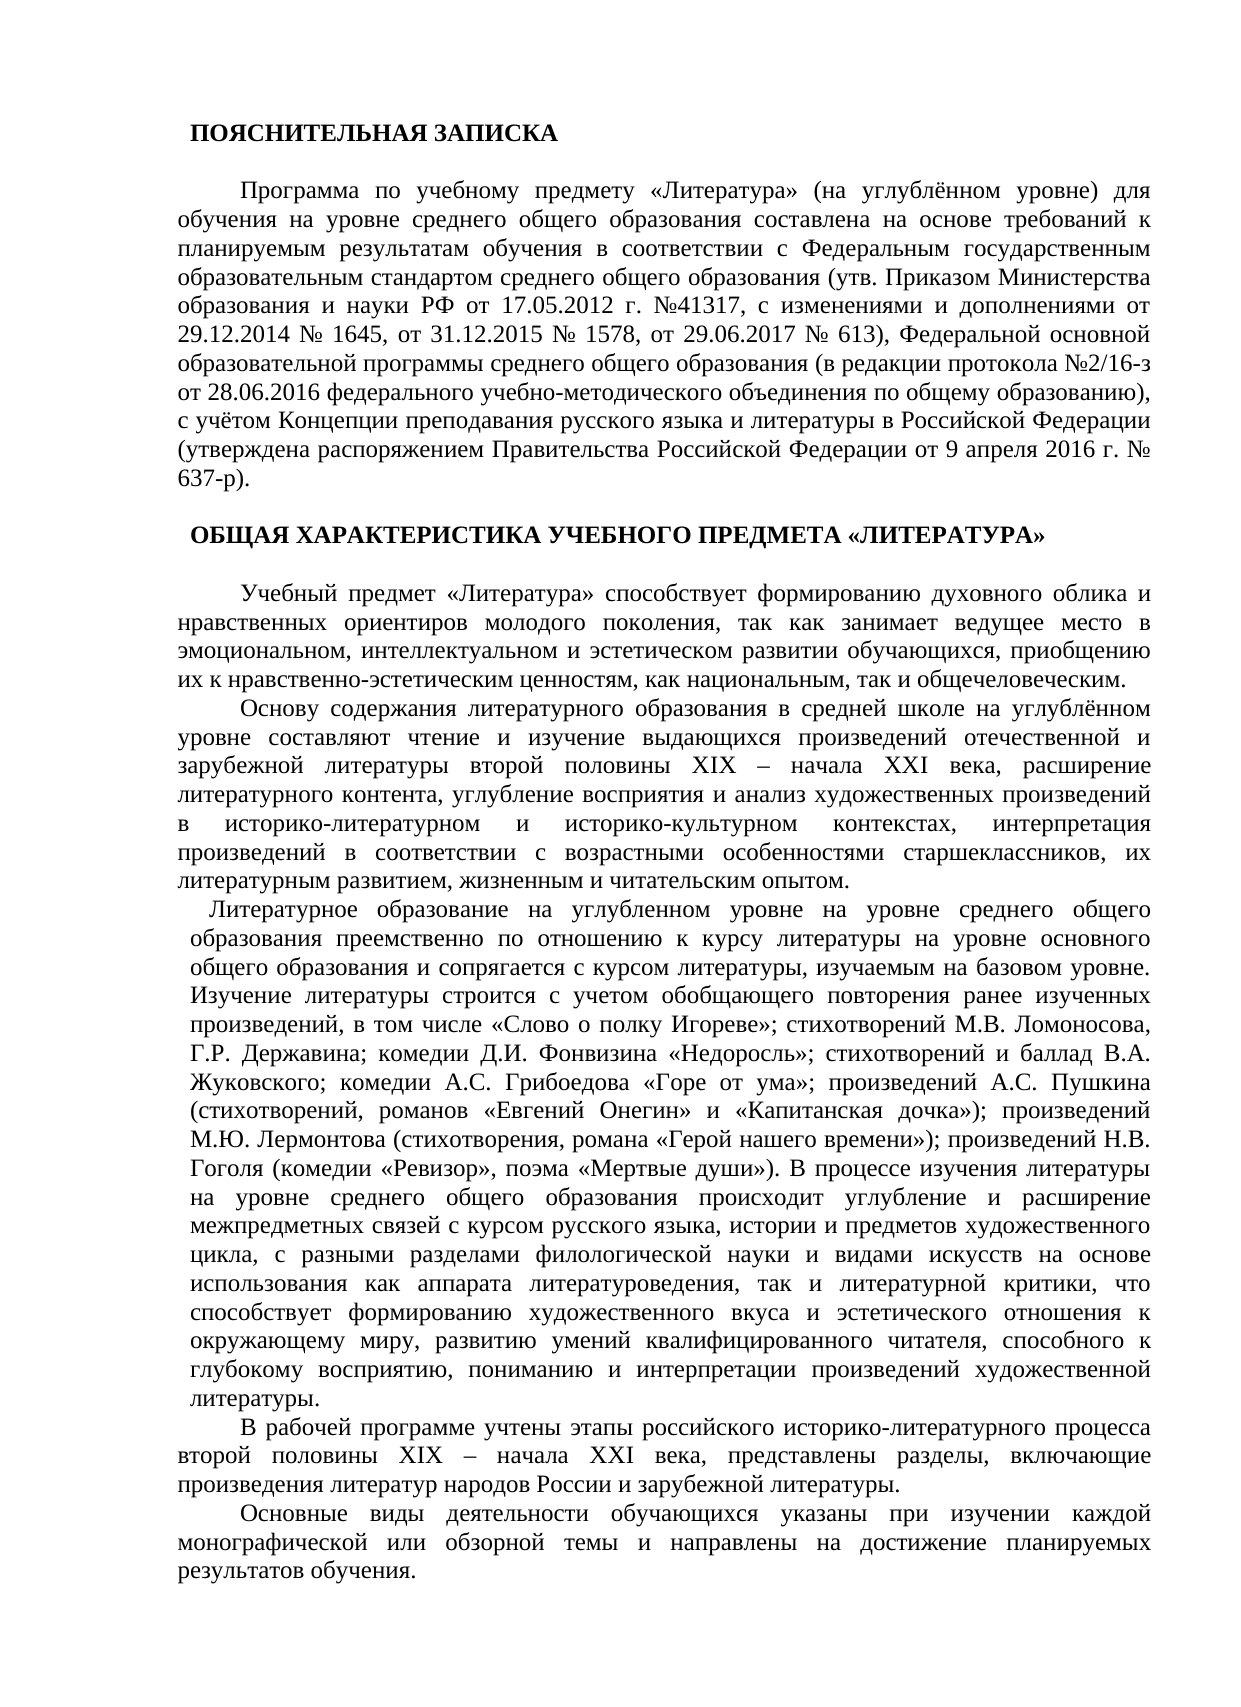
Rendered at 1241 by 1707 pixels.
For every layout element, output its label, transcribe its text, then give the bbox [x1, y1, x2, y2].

text ОБЩАЯ ХАРАКТЕРИСТИКА УЧЕБНОГО ПРЕДМЕТА «ЛИТЕРАТУРА» [190, 521, 1152, 549]
text Основу содержания литературного образования в средней школе на углублённом уровне составляют чтение и изучение выдающихся произведений отечественной и зарубежной литературы второй половины ХIХ – начала ХХI века, расширение литературного контента, углубление восприятия и анализ художественных произведений в историко-литературном и историко-культурном контекстах, интерпретация произведений в соответствии с возрастными особенностями старшеклассников, их литературным развитием, жизненным и читательским опытом. [177, 693, 1152, 894]
text Основные виды деятельности обучающихся указаны при изучении каждой монографической или обзорной темы и направлены на достижение планируемых результатов обучения. [177, 1498, 1152, 1584]
text В рабочей программе учтены этапы российского историко-литературного процесса второй половины ХIХ – начала ХХI века, представлены разделы, включающие произведения литератур народов России и зарубежной литературы. [177, 1412, 1152, 1498]
text Программа по учебному предмету «Литература» (на углублённом уровне) для обучения на уровне среднего общего образования составлена на основе требований к планируемым результатам обучения в соответствии с Федеральным государственным образовательным стандартом среднего общего образования (утв. Приказом Министерства образования и науки РФ от 17.05.2012 г. №41317, с изменениями и дополнениями от 29.12.2014 № 1645, от 31.12.2015 № 1578, от 29.06.2017 № 613), Федеральной основной образовательной программы среднего общего образования (в редакции протокола №2/16-з от 28.06.2016 федерального учебно-методического объединения по общему образованию), с учётом Концепции преподавания русского языка и литературы в Российской Федерации (утверждена распоряжением Правительства Российской Федерации от 9 апреля 2016 г. № 637-р). [177, 176, 1152, 492]
text Учебный предмет «Литература» способствует формированию духовного облика и нравственных ориентиров молодого поколения, так как занимает ведущее место в эмоциональном, интеллектуальном и эстетическом развитии обучающихся, приобщению их к нравственно-эстетическим ценностям, как национальным, так и общечеловеческим. [177, 578, 1152, 693]
text ПОЯСНИТЕЛЬНАЯ ЗАПИСКА [190, 118, 1152, 147]
text Литературное образование на углубленном уровне на уровне среднего общего образования преемственно по отношению к курсу литературы на уровне основного общего образования и сопрягается с курсом литературы, изучаемым на базовом уровне. Изучение литературы строится с учетом обобщающего повторения ранее изученных произведений, в том числе «Слово о полку Игореве»; стихотворений М.В. Ломоносова, Г.Р. Державина; комедии Д.И. Фонвизина «Недоросль»; стихотворений и баллад В.А. Жуковского; комедии А.С. Грибоедова «Горе от ума»; произведений А.С. Пушкина (стихотворений, романов «Евгений Онегин» и «Капитанская дочка»); произведений М.Ю. Лермонтова (стихотворения, романа «Герой нашего времени»); произведений Н.В. Гоголя (комедии «Ревизор», поэма «Мертвые души»). В процессе изучения литературы на уровне среднего общего образования происходит углубление и расширение межпредметных связей с курсом русского языка, истории и предметов художественного цикла, с разными разделами филологической науки и видами искусств на основе использования как аппарата литературоведения, так и литературной критики, что способствует формированию художественного вкуса и эстетического отношения к окружающему миру, развитию умений квалифицированного читателя, способного к глубокому восприятию, пониманию и интерпретации произведений художественной литературы. [190, 894, 1152, 1412]
